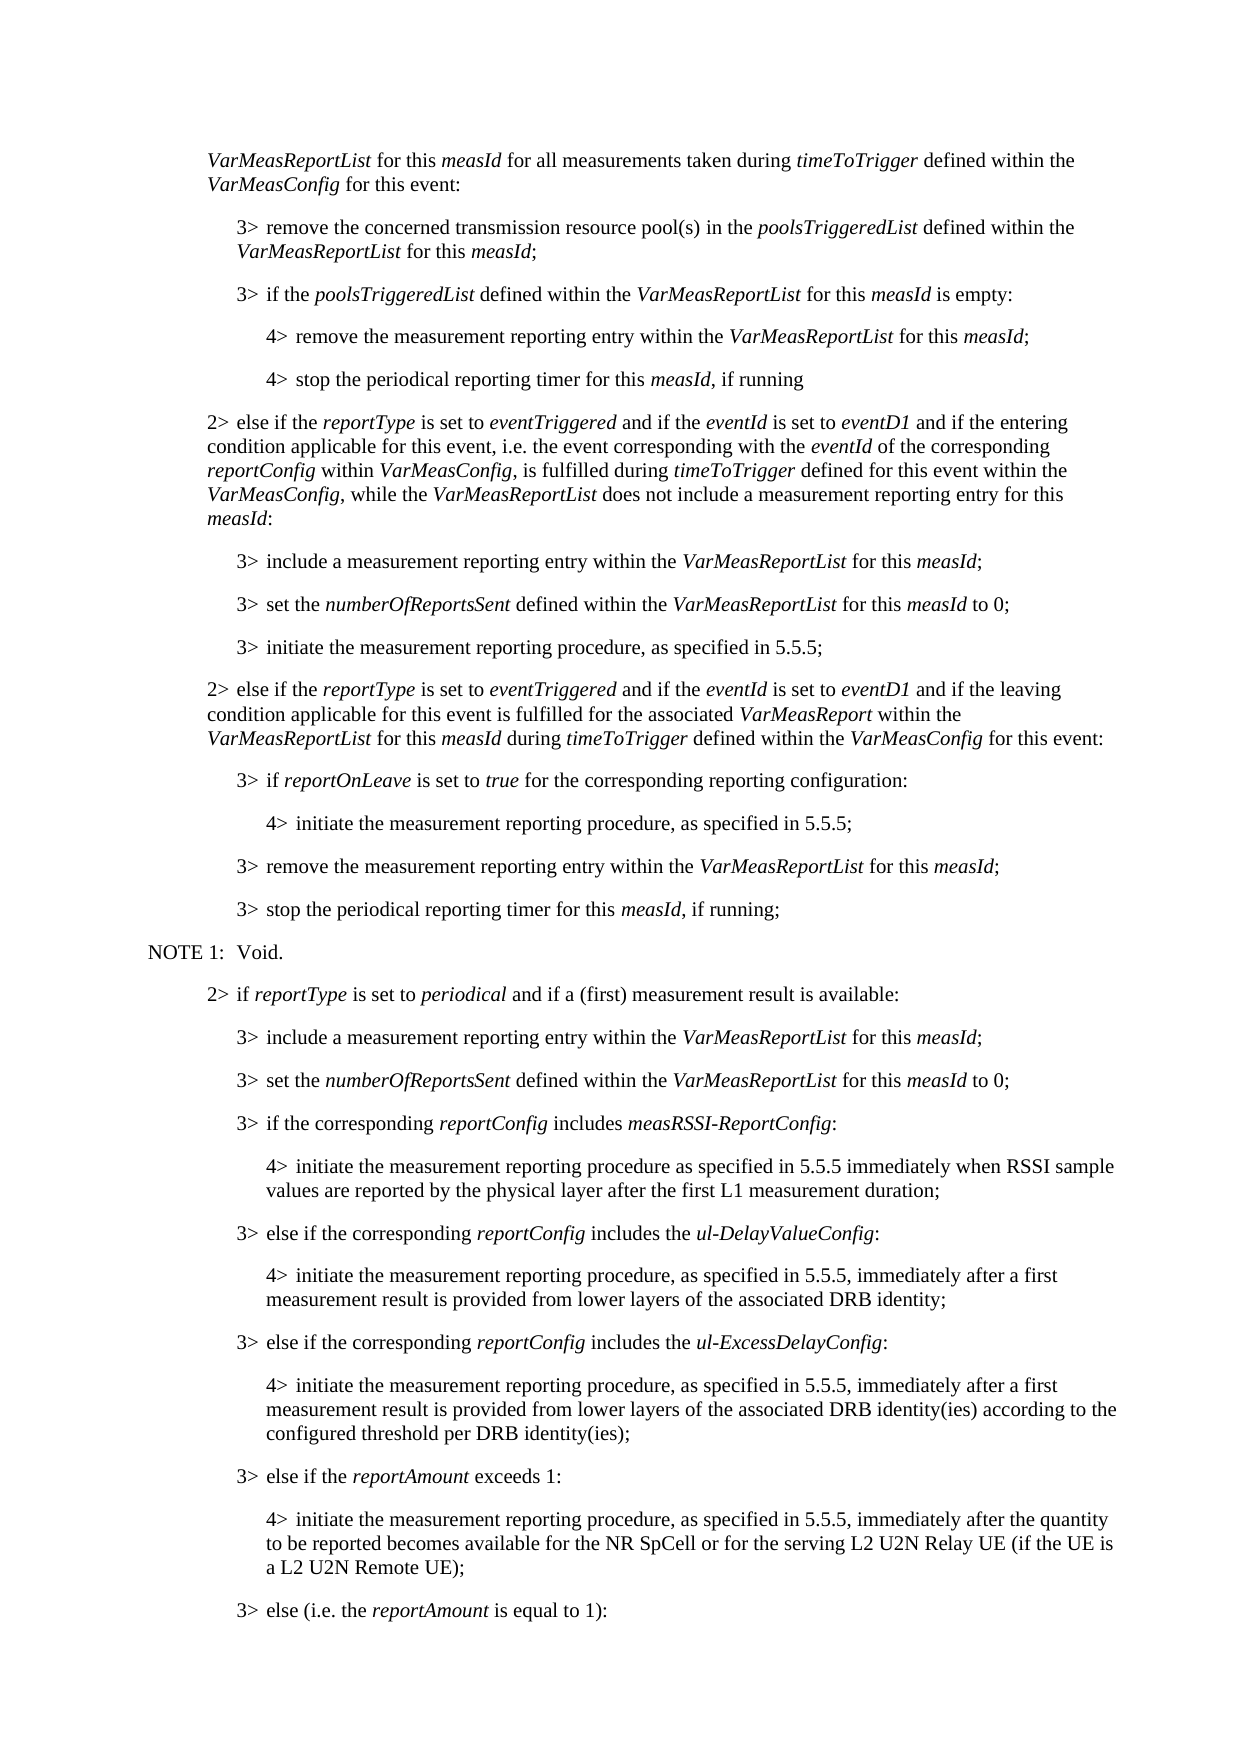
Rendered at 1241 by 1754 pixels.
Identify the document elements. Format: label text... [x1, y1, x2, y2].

text 3> if reportOnLeave is set to true for the corresponding reporting configuration: [236, 768, 1122, 792]
text 2> if reportType is set to periodical and if a (first) measurement result is available: [207, 982, 1122, 1006]
text 4> initiate the measurement reporting procedure as specified in 5.5.5 immediately when RSSI sample values are reported by the physical layer after the first L1 measurement duration; [266, 1154, 1122, 1202]
text 3> if the corresponding reportConfig includes measRSSI-ReportConfig: [236, 1111, 1122, 1135]
text 4> stop the periodical reporting timer for this measId, if running [266, 367, 1122, 391]
text 4> initiate the measurement reporting procedure, as specified in 5.5.5, immediately after a first measurement result is provided from lower layers of the associated DRB identity(ies) according to the configured threshold per DRB identity(ies); [266, 1373, 1122, 1445]
text 3> set the numberOfReportsSent defined within the VarMeasReportList for this measId to 0; [236, 592, 1122, 616]
text 4> remove the measurement reporting entry within the VarMeasReportList for this measId; [266, 324, 1122, 348]
text 3> remove the measurement reporting entry within the VarMeasReportList for this measId; [236, 854, 1122, 878]
text 3> set the numberOfReportsSent defined within the VarMeasReportList for this measId to 0; [236, 1068, 1122, 1092]
text 3> stop the periodical reporting timer for this measId, if running; [236, 897, 1122, 921]
text 3> else (i.e. the reportAmount is equal to 1): [236, 1598, 1122, 1622]
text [207, 148, 1122, 196]
text 3> initiate the measurement reporting procedure, as specified in 5.5.5; [236, 634, 1122, 659]
text 3> else if the corresponding reportConfig includes the ul-DelayValueConfig: [236, 1221, 1122, 1244]
text 4> initiate the measurement reporting procedure, as specified in 5.5.5; [266, 811, 1122, 835]
text 3> remove the concerned transmission resource pool(s) in the poolsTriggeredList defined within the VarMeasReportList for this measId; [236, 214, 1122, 263]
text NOTE 1: Void. [148, 939, 1122, 964]
text 3> if the poolsTriggeredList defined within the VarMeasReportList for this measId is empty: [236, 281, 1122, 306]
text 3> else if the corresponding reportConfig includes the ul-ExcessDelayConfig: [236, 1330, 1122, 1354]
text 2> else if the reportType is set to eventTriggered and if the eventId is set to eventD1 and if the entering condition applicable for this event, i.e. the event corresponding with the eventId of the corresponding reportConfig within VarMeasConfig, is fulfilled during timeToTrigger defined for this event within the VarMeasConfig, while the VarMeasReportList does not include a measurement reporting entry for this measId: [207, 410, 1122, 530]
text 3> else if the reportAmount exceeds 1: [236, 1464, 1122, 1488]
text 4> initiate the measurement reporting procedure, as specified in 5.5.5, immediately after the quantity to be reported becomes available for the NR SpCell or for the serving L2 U2N Relay UE (if the UE is a L2 U2N Remote UE); [266, 1507, 1122, 1579]
text 4> initiate the measurement reporting procedure, as specified in 5.5.5, immediately after a first measurement result is provided from lower layers of the associated DRB identity; [266, 1263, 1122, 1311]
text 3> include a measurement reporting entry within the VarMeasReportList for this measId; [236, 549, 1122, 573]
text 3> include a measurement reporting entry within the VarMeasReportList for this measId; [236, 1025, 1122, 1049]
text 2> else if the reportType is set to eventTriggered and if the eventId is set to eventD1 and if the leaving condition applicable for this event is fulfilled for the associated VarMeasReport within the VarMeasReportList for this measId during timeToTrigger defined within the VarMeasConfig for this event: [207, 677, 1122, 749]
